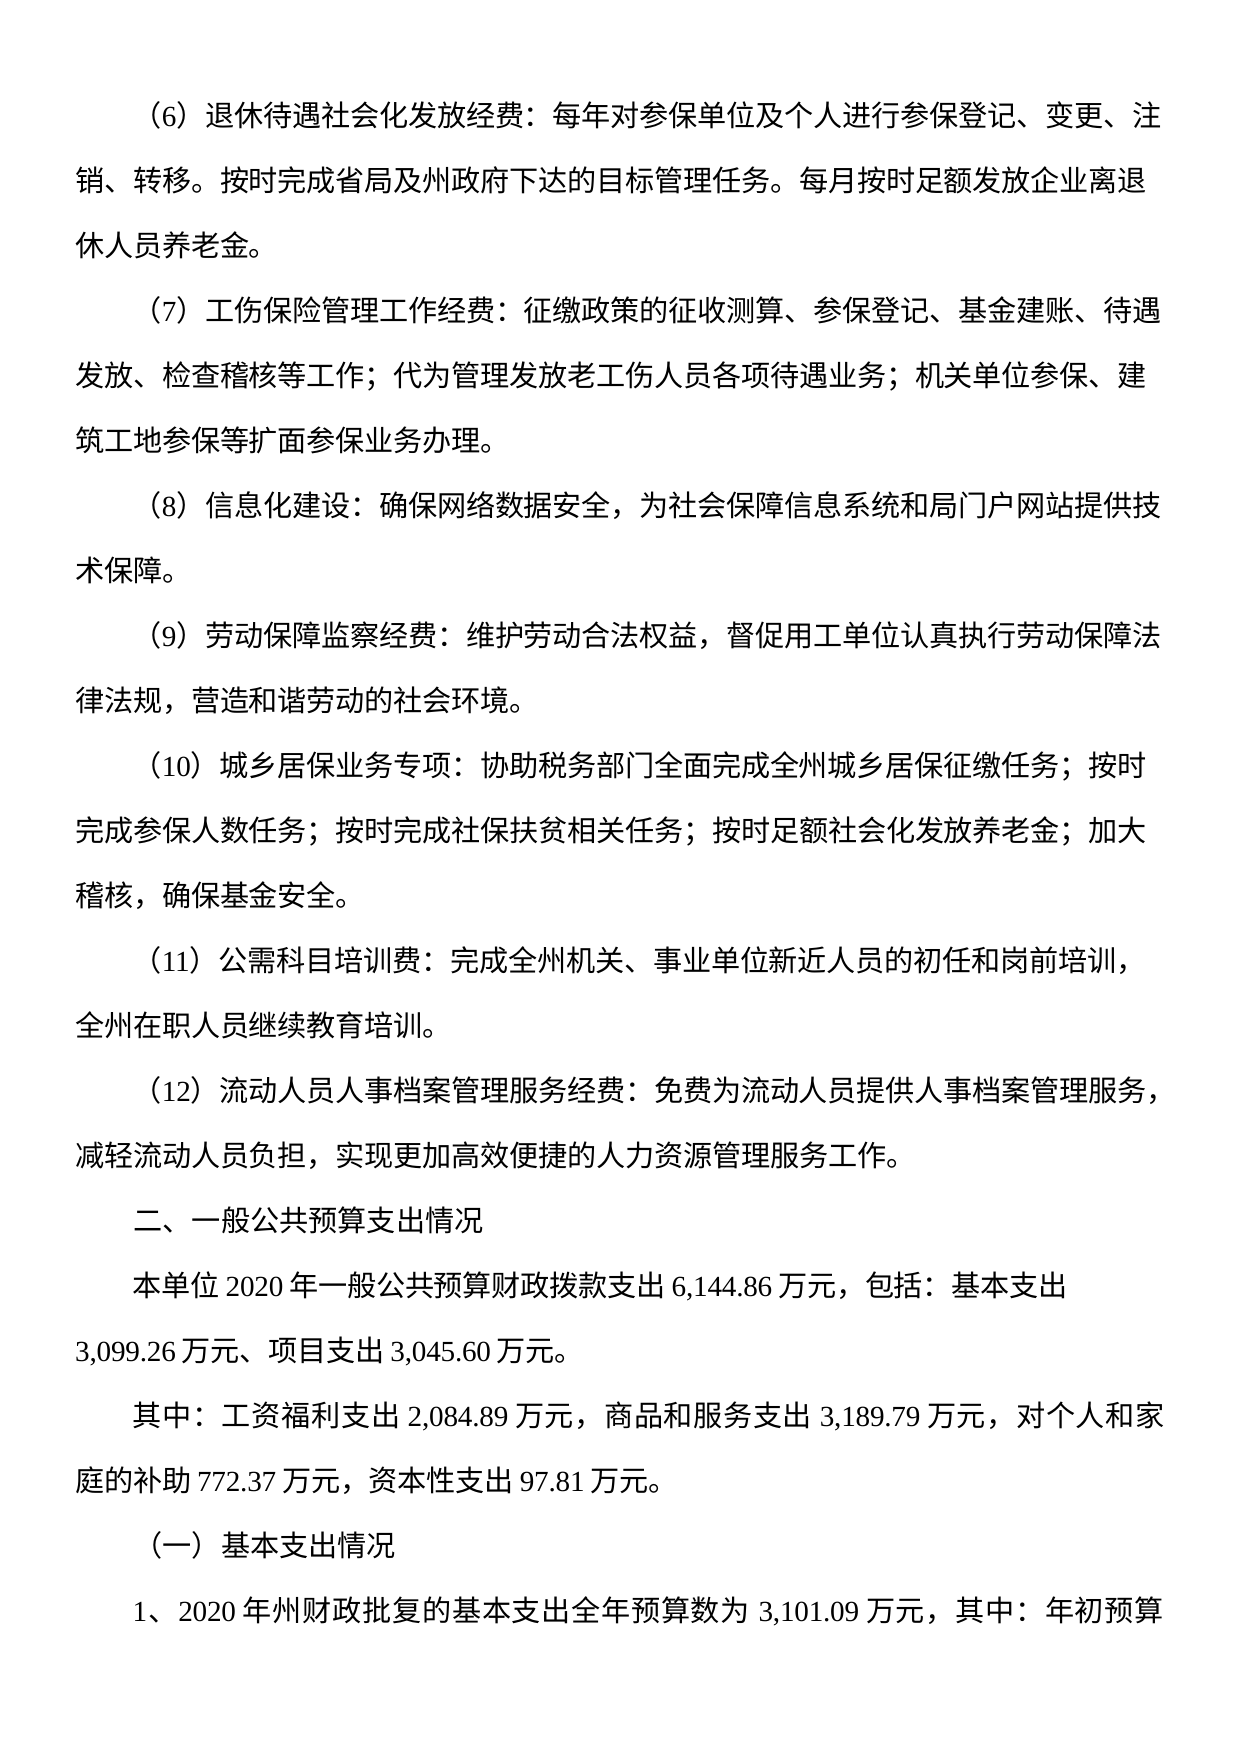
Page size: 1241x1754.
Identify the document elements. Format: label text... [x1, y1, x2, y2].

text （8）信息化建设：确保网络数据安全，为社会保障信息系统和局门户网站提供技术保障。 [75, 471, 1165, 601]
text （一）基本支出情况 [75, 1511, 1165, 1576]
text 本单位2020年一般公共预算财政拨款支出6,144.86万元，包括：基本支出3,099.26万元、项目支出3,045.60万元。 [75, 1251, 1165, 1381]
text （7）工伤保险管理工作经费：征缴政策的征收测算、参保登记、基金建账、待遇发放、检查稽核等工作；代为管理发放老工伤人员各项待遇业务；机关单位参保、建筑工地参保等扩面参保业务办理。 [75, 276, 1165, 471]
text （6）退休待遇社会化发放经费：每年对参保单位及个人进行参保登记、变更、注销、转移。按时完成省局及州政府下达的目标管理任务。每月按时足额发放企业离退休人员养老金。 [75, 81, 1165, 276]
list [75, 1576, 1165, 1641]
text （10）城乡居保业务专项：协助税务部门全面完成全州城乡居保征缴任务；按时完成参保人数任务；按时完成社保扶贫相关任务；按时足额社会化发放养老金；加大稽核，确保基金安全。 [75, 731, 1165, 926]
text 二、一般公共预算支出情况 [75, 1186, 1165, 1251]
text （9）劳动保障监察经费：维护劳动合法权益，督促用工单位认真执行劳动保障法律法规，营造和谐劳动的社会环境。 [75, 601, 1165, 731]
text （11）公需科目培训费：完成全州机关、事业单位新近人员的初任和岗前培训，全州在职人员继续教育培训。 [75, 926, 1165, 1056]
text 其中：工资福利支出2,084.89万元，商品和服务支出3,189.79万元，对个人和家庭的补助772.37万元，资本性支出97.81万元。 [75, 1381, 1165, 1511]
text （12）流动人员人事档案管理服务经费：免费为流动人员提供人事档案管理服务，减轻流动人员负担，实现更加高效便捷的人力资源管理服务工作。 [75, 1056, 1165, 1186]
